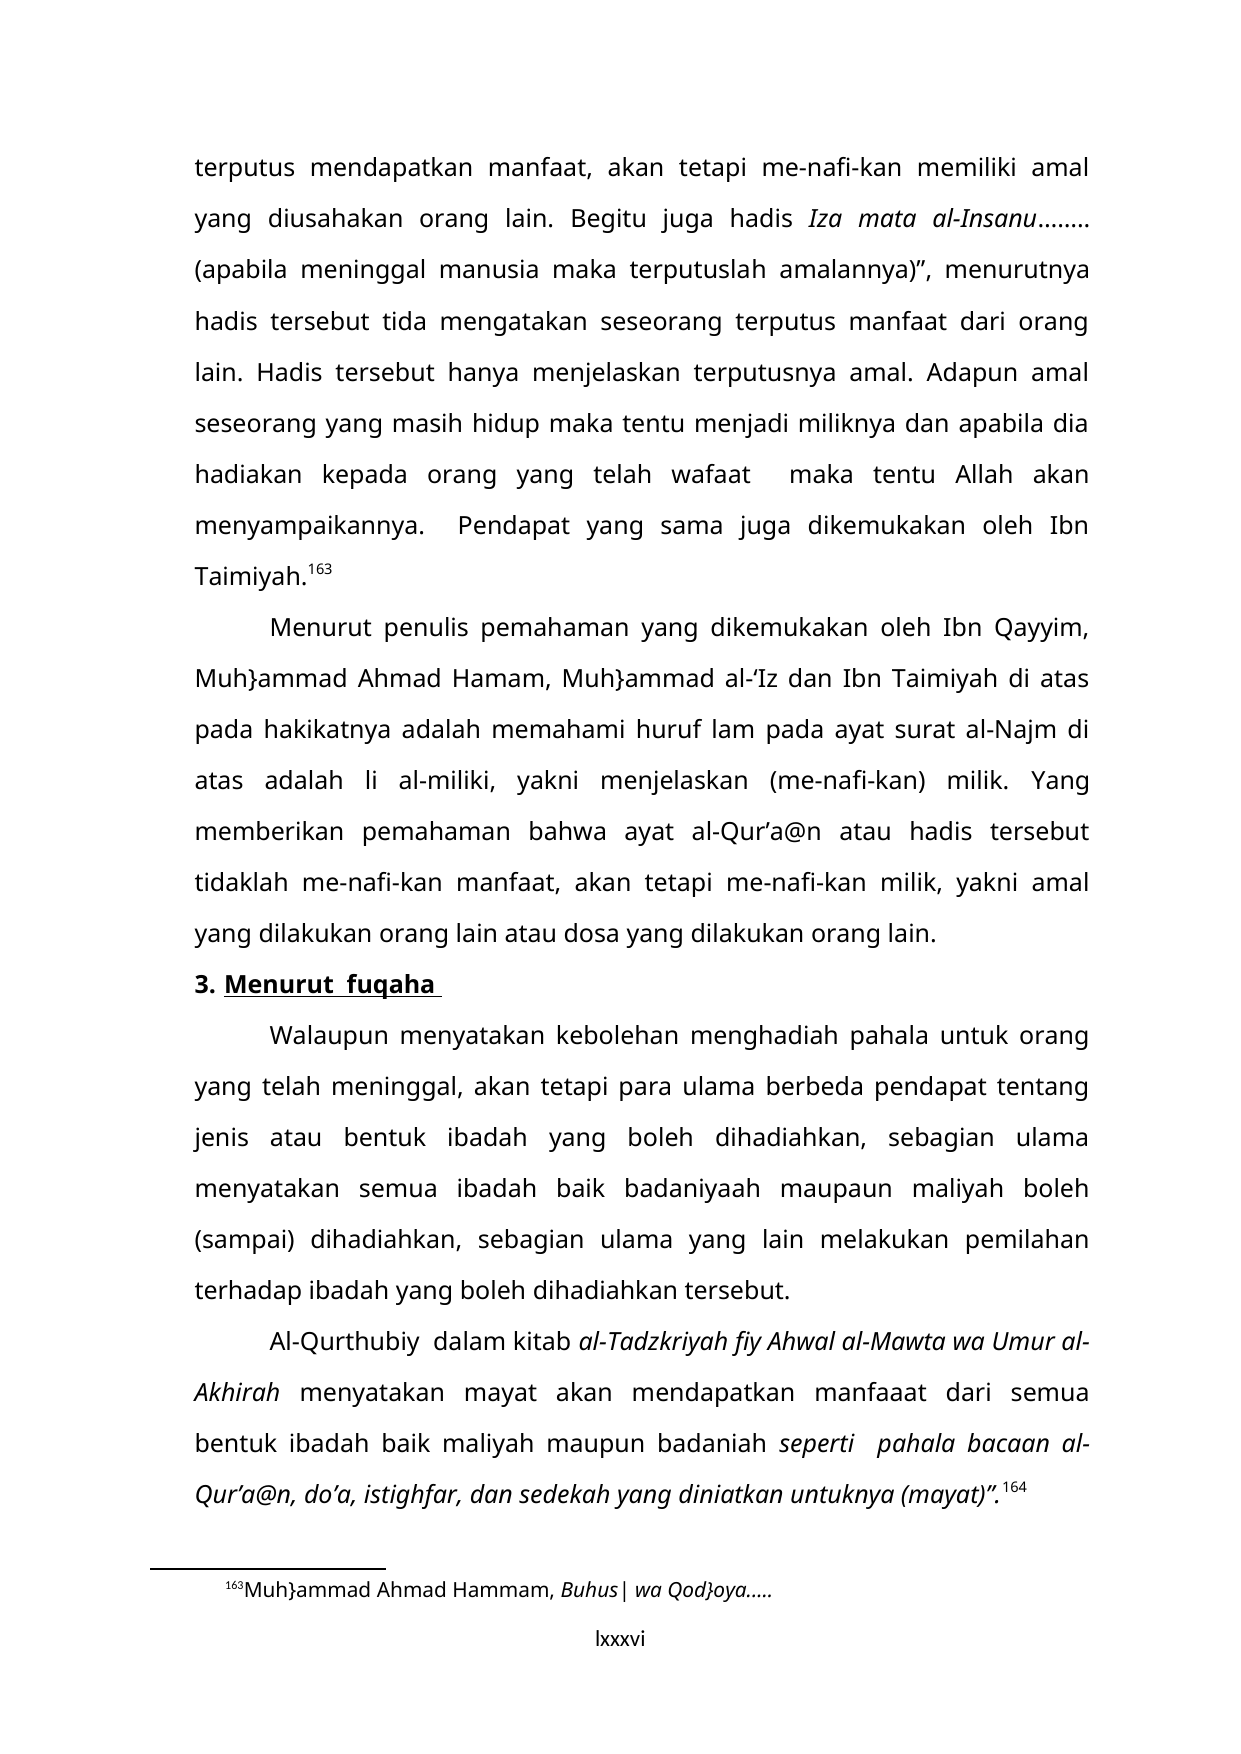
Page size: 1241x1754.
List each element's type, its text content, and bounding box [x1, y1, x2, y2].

list Menurut fuqaha [194, 967, 1090, 1001]
text Menurut penulis pemahaman yang dikemukakan oleh Ibn Qayyim, Muh}ammad Ahmad Hamam, Muh}ammad al-‘Iz dan Ibn Taimiyah di atas pada hakikatnya adalah memahami huruf lam pada ayat surat al-Najm di atas adalah li al-miliki, yakni menjelaskan (me-nafi-kan) milik. Yang memberikan pemahaman bahwa ayat al-Qur’a@n atau hadis tersebut tidaklah me-nafi-kan manfaat, akan tetapi me-nafi-kan milik, yakni amal yang dilakukan orang lain atau dosa yang dilakukan orang lain. [194, 609, 1090, 950]
text Al-Qurthubiy dalam kitab al-Tadzkriyah fiy Ahwal al-Mawta wa Umur al-Akhirah menyatakan mayat akan mendapatkan manfaaat dari semua bentuk ibadah baik maliyah maupun badaniah seperti pahala bacaan al-Qur’a@n, do’a, istighfar, dan sedekah yang diniatkan untuknya (mayat)”. [194, 1324, 1090, 1511]
text Walaupun menyatakan kebolehan menghadiah pahala untuk orang yang telah meninggal, akan tetapi para ulama berbeda pendapat tentang jenis atau bentuk ibadah yang boleh dihadiahkan, sebagian ulama menyatakan semua ibadah baik badaniyaah maupaun maliyah boleh (sampai) dihadiahkan, sebagian ulama yang lain melakukan pemilahan terhadap ibadah yang boleh dihadiahkan tersebut. [194, 1018, 1090, 1307]
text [194, 150, 1090, 592]
